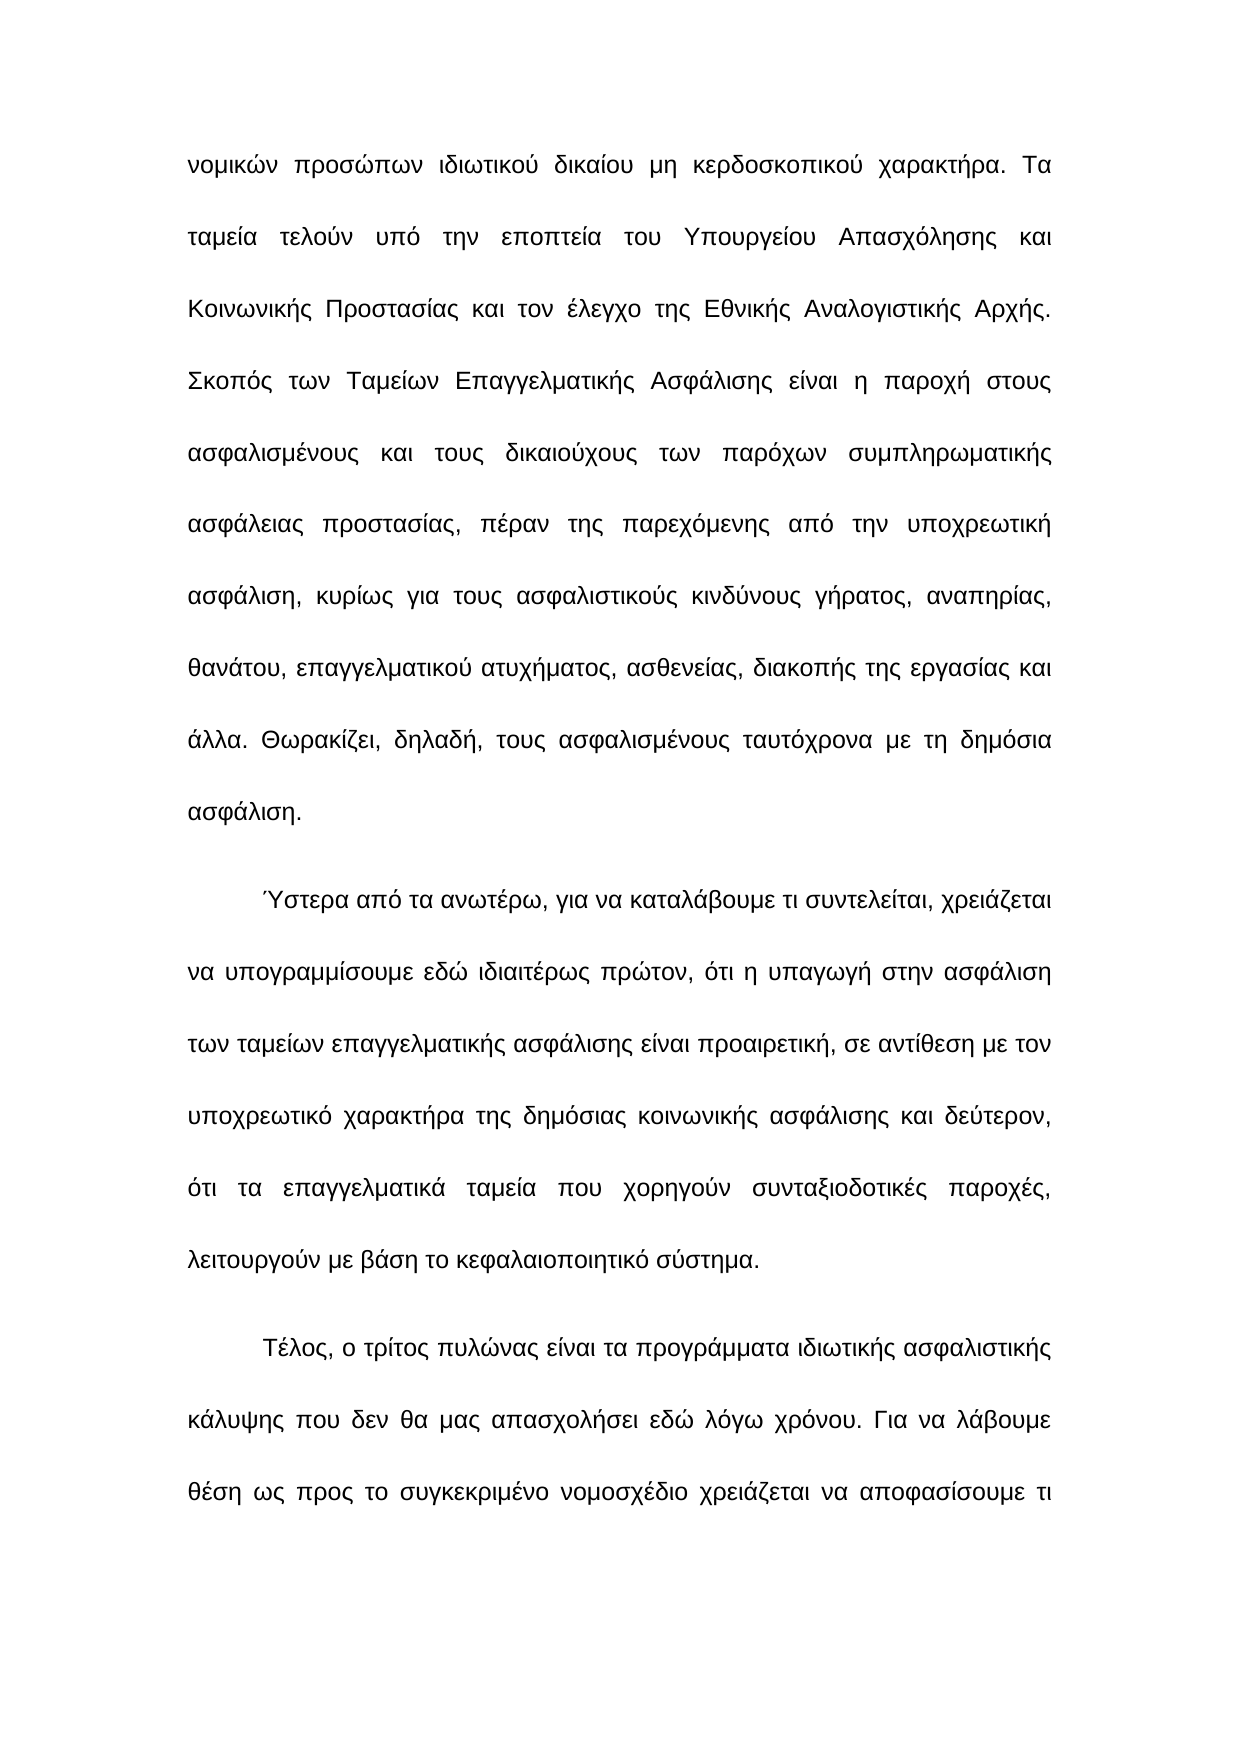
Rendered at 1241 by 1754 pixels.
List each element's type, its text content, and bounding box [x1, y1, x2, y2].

text Ύστερα από τα ανωτέρω, για να καταλάβουμε τι συντελείται, χρειάζεται να υπογραμμίσουμε εδώ ιδιαιτέρως πρώτον, ότι η υπαγωγή στην ασφάλιση των ταμείων επαγγελματικής ασφάλισης είναι προαιρετική, σε αντίθεση με τον υποχρεωτικό χαρακτήρα της δημόσιας κοινωνικής ασφάλισης και δεύτερον, ότι τα επαγγελματικά ταμεία που χορηγούν συνταξιοδοτικές παροχές, λειτουργούν με βάση το κεφαλαιοποιητικό σύστημα. [187, 885, 1053, 1273]
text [187, 150, 1053, 826]
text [187, 1333, 1053, 1506]
